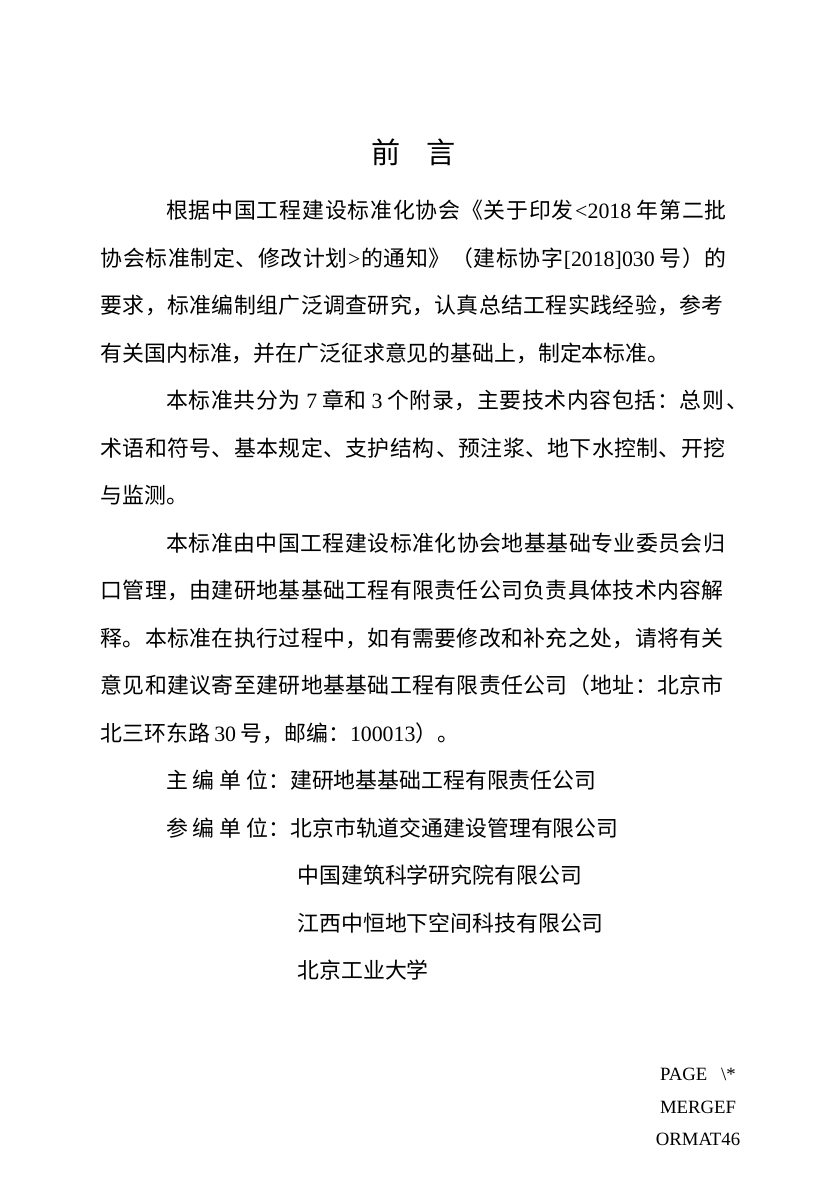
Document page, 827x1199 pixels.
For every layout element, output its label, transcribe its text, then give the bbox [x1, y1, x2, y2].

text 本标准共分为7章和3个附录，主要技术内容包括：总则、术语和符号、基本规定、支护结构、预注浆、地下水控制、开挖与监测。 [100, 383, 726, 510]
text 中国建筑科学研究院有限公司 [100, 858, 726, 890]
text 前 言 [100, 130, 726, 172]
text 北京工业大学 [232, 953, 726, 985]
text 江西中恒地下空间科技有限公司 [100, 906, 726, 937]
text 根据中国工程建设标准化协会《关于印发<2018年第二批协会标准制定、修改计划>的通知》（建标协字[2018]030号）的要求，标准编制组广泛调查研究，认真总结工程实践经验，参考有关国内标准，并在广泛征求意见的基础上，制定本标准。 [100, 193, 726, 367]
text 主 编 单 位：建研地基基础工程有限责任公司 [100, 763, 726, 795]
text 参 编 单 位：北京市轨道交通建设管理有限公司 [100, 811, 726, 842]
text 本标准由中国工程建设标准化协会地基基础专业委员会归口管理，由建研地基基础工程有限责任公司负责具体技术内容解释。本标准在执行过程中，如有需要修改和补充之处，请将有关意见和建议寄至建研地基基础工程有限责任公司（地址：北京市北三环东路30号，邮编：100013）。 [100, 526, 726, 747]
